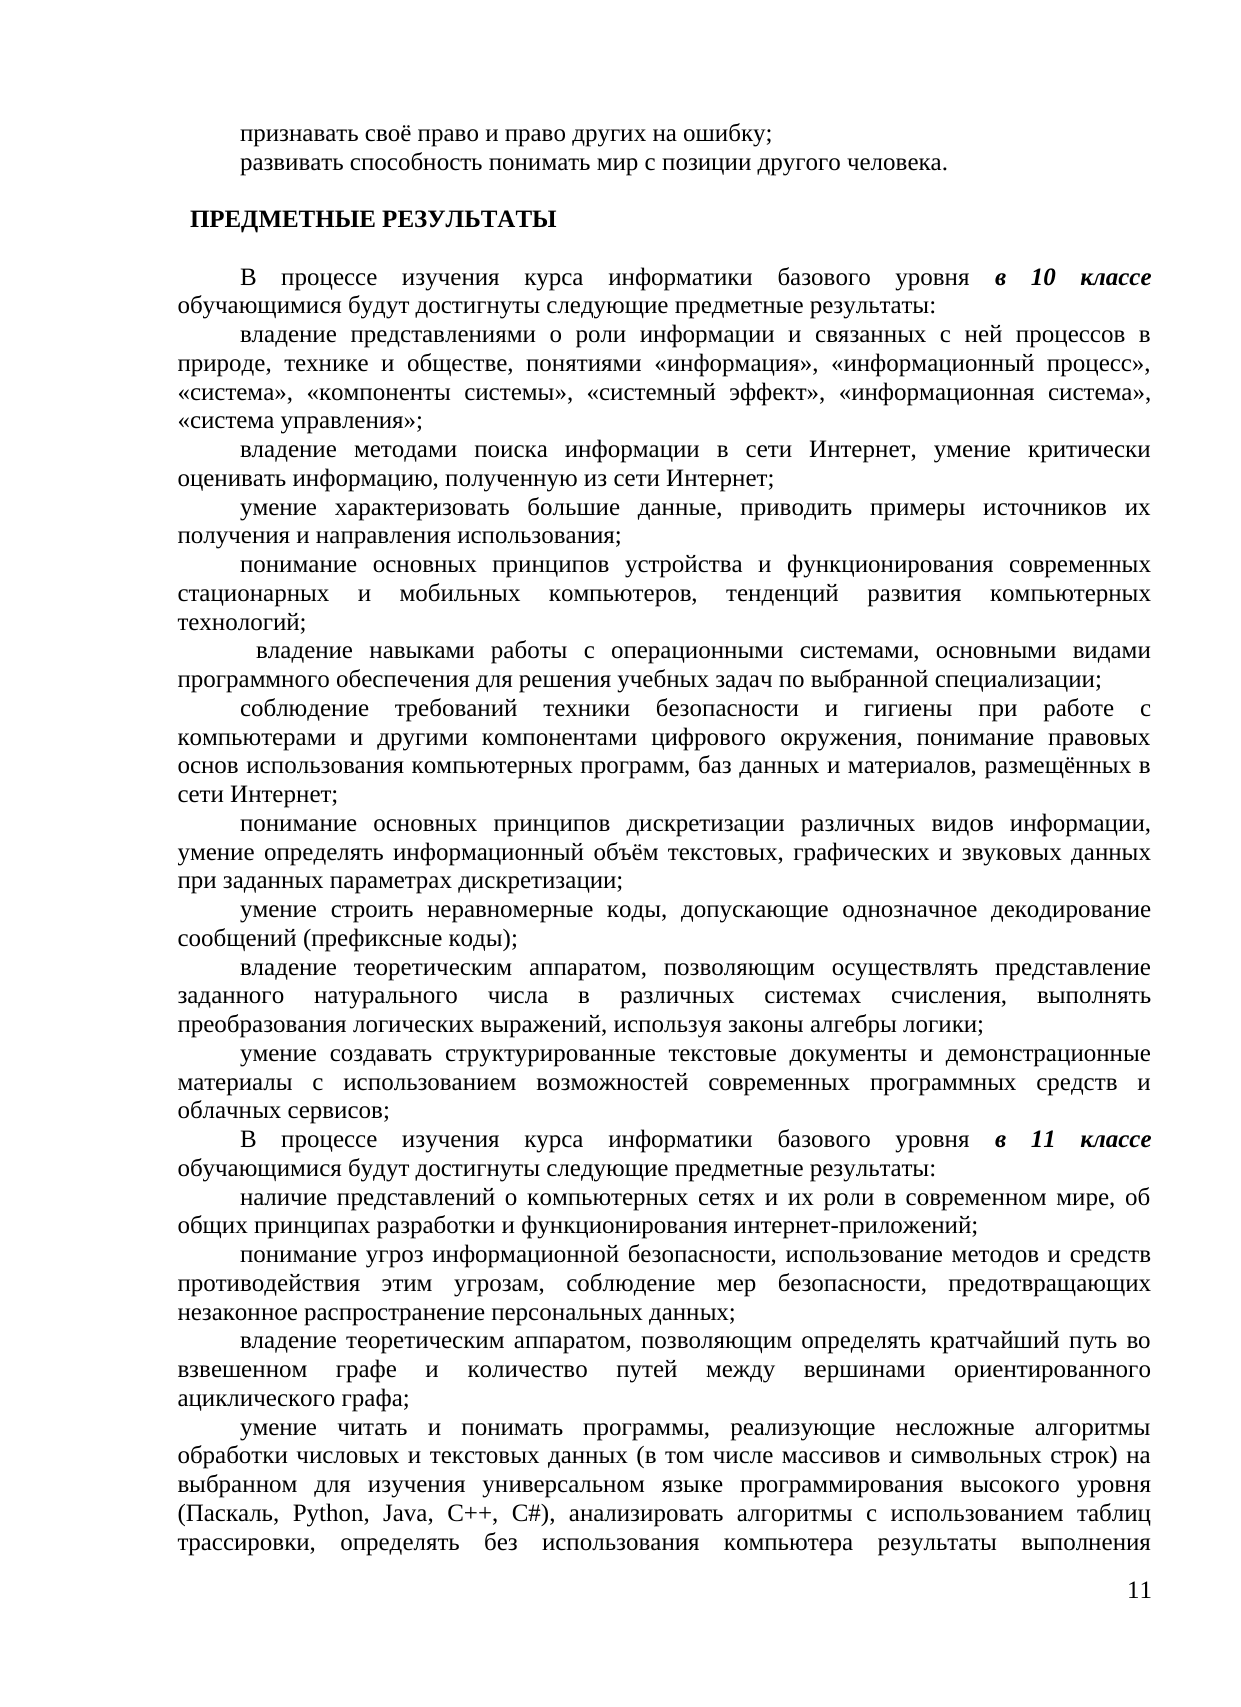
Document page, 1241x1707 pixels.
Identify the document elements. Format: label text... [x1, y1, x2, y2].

text развивать способность понимать мир с позиции другого человека. [177, 147, 1152, 176]
text понимание угроз информационной безопасности, использование методов и средств противодействия этим угрозам, соблюдение мер безопасности, предотвращающих незаконное распространение персональных данных; [177, 1239, 1152, 1326]
text владение представлениями о роли информации и связанных с ней процессов в природе, технике и обществе, понятиями «информация», «информационный процесс», «система», «компоненты системы», «системный эффект», «информационная система», «система управления»; [177, 319, 1152, 434]
text умение характеризовать большие данные, приводить примеры источников их получения и направления использования; [177, 492, 1152, 549]
text понимание основных принципов дискретизации различных видов информации, умение определять информационный объём текстовых, графических и звуковых данных при заданных параметрах дискретизации; [177, 808, 1152, 894]
text ПРЕДМЕТНЫЕ РЕЗУЛЬТАТЫ [190, 204, 1152, 233]
text умение создавать структурированные текстовые документы и демонстрационные материалы с использованием возможностей современных программных средств и облачных сервисов; [177, 1038, 1152, 1124]
text владение теоретическим аппаратом, позволяющим определять кратчайший путь во взвешенном графе и количество путей между вершинами ориентированного ациклического графа; [177, 1326, 1152, 1412]
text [177, 1412, 1152, 1556]
text владение навыками работы с операционными системами, основными видами программного обеспечения для решения учебных задач по выбранной специализации; [177, 636, 1152, 693]
text соблюдение требований техники безопасности и гигиены при работе с компьютерами и другими компонентами цифрового окружения, понимание правовых основ использования компьютерных программ, баз данных и материалов, размещённых в сети Интернет; [177, 693, 1152, 808]
text владение теоретическим аппаратом, позволяющим осуществлять представление заданного натурального числа в различных системах счисления, выполнять преобразования логических выражений, используя законы алгебры логики; [177, 952, 1152, 1038]
text владение методами поиска информации в сети Интернет, умение критически оценивать информацию, полученную из сети Интернет; [177, 434, 1152, 492]
text В процессе изучения курса информатики базового уровня в 10 классе обучающимися будут достигнуты следующие предметные результаты: [177, 262, 1152, 319]
text наличие представлений о компьютерных сетях и их роли в современном мире, об общих принципах разработки и функционирования интернет-приложений; [177, 1182, 1152, 1239]
text понимание основных принципов устройства и функционирования современных стационарных и мобильных компьютеров, тенденций развития компьютерных технологий; [177, 549, 1152, 636]
text В процессе изучения курса информатики базового уровня в 11 классе обучающимися будут достигнуты следующие предметные результаты: [177, 1124, 1152, 1182]
text признавать своё право и право других на ошибку; [177, 118, 1152, 147]
text умение строить неравномерные коды, допускающие однозначное декодирование сообщений (префиксные коды); [177, 894, 1152, 952]
